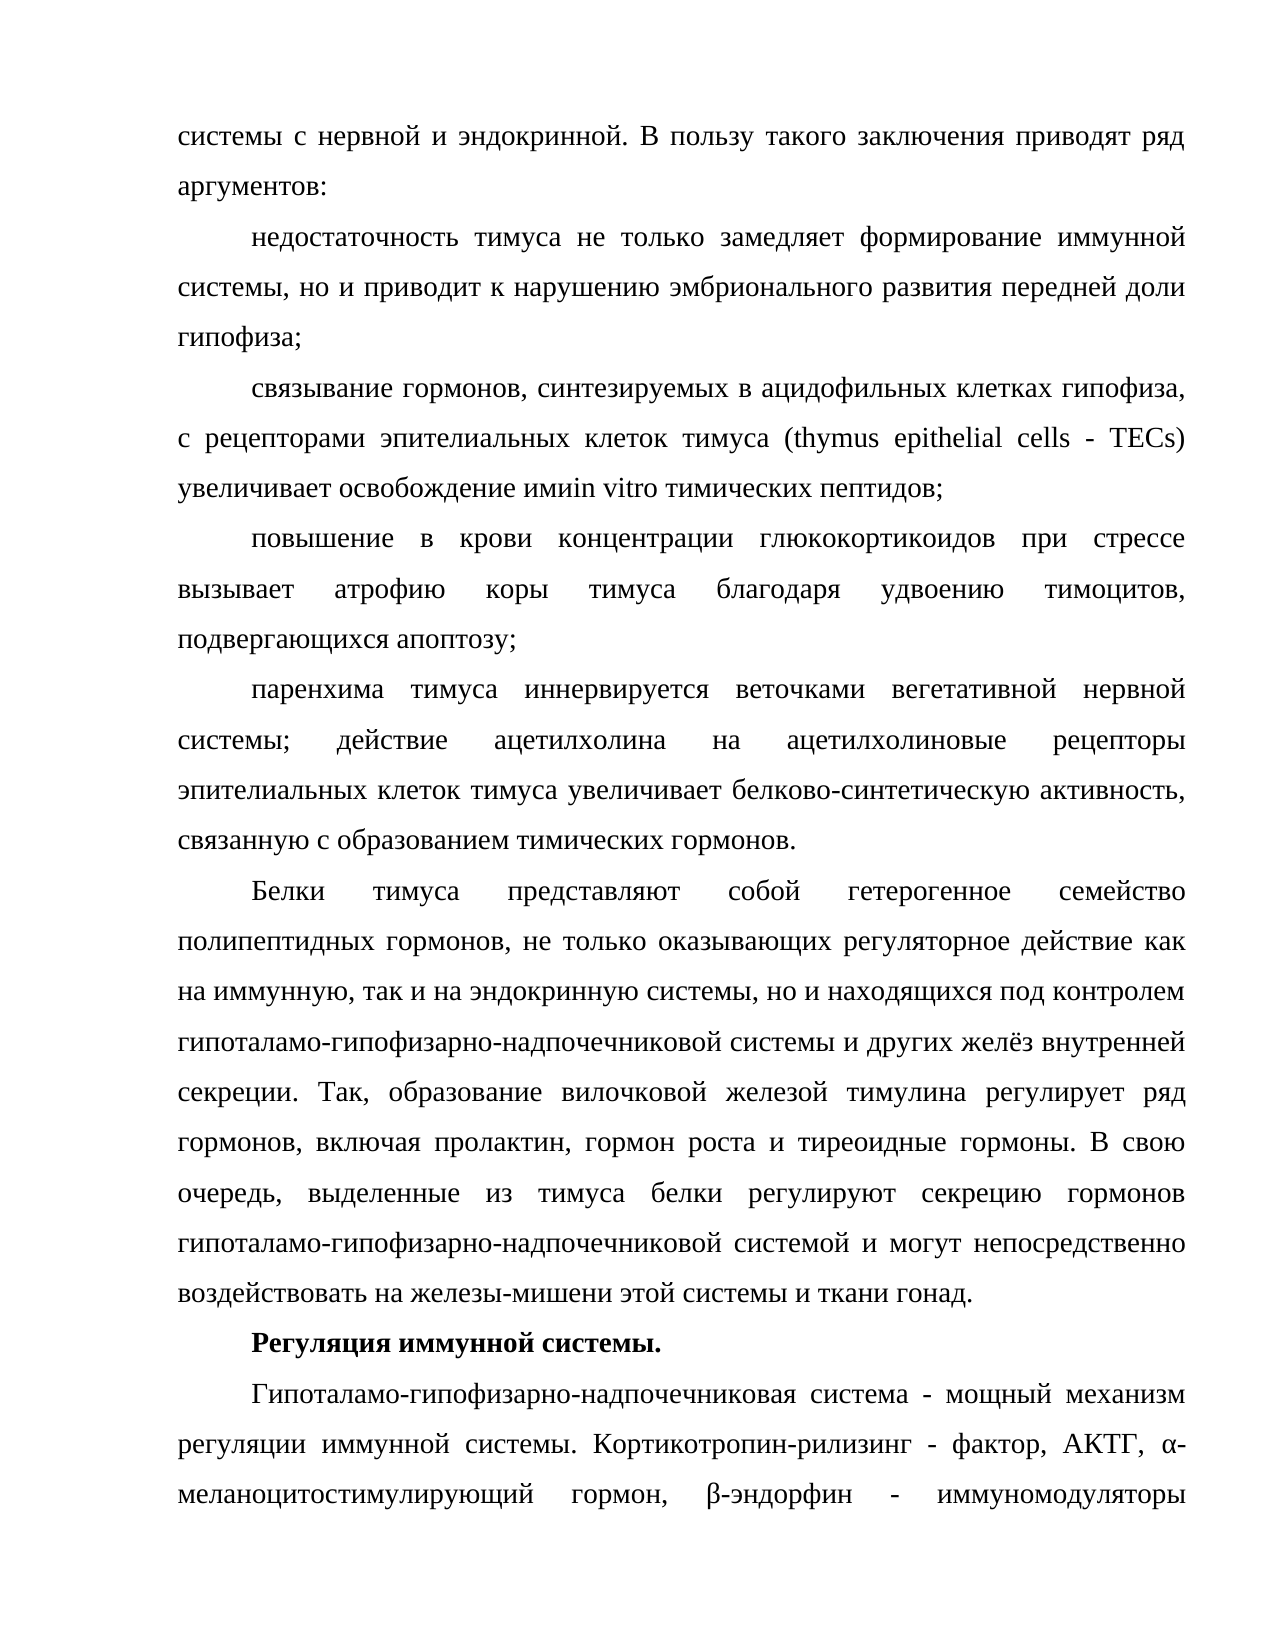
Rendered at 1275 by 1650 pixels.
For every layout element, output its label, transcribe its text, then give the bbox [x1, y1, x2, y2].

text паренхима тимуса иннервируется веточками вегетативной нервной системы; действие ацетилхолина на ацетилхолиновые рецепторы эпителиальных клеток тимуса увеличивает белково-синтетическую активность, связанную с образованием тимических гормонов. [177, 672, 1186, 856]
text Регуляция иммунной системы. [177, 1326, 1186, 1359]
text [177, 1376, 1186, 1510]
text связывание гормонов, синтезируемых в ацидофильных клетках гипофиза, с рецепторами эпителиальных клеток тимуса (thymus epithelial cells - TECs) увеличивает освобождение имиin vitro тимических пептидов; [177, 370, 1186, 504]
text Белки тимуса представляют собой гетерогенное семейство полипептидных гормонов, не только оказывающих регуляторное действие как на иммунную, так и на эндокринную системы, но и находящихся под контролем гипоталамо-гипофизарно-надпочечниковой системы и других желёз внутренней секреции. Так, образование вилочковой железой тимулина регулирует ряд гормонов, включая пролактин, гормон роста и тиреоидные гормоны. В свою очередь, выделенные из тимуса белки регулируют секрецию гормонов гипоталамо-гипофизарно-надпочечниковой системой и могут непосредственно воздействовать на железы-мишени этой системы и ткани гонад. [177, 873, 1186, 1309]
text повышение в крови концентрации глюкокортикоидов при стрессе вызывает атрофию коры тимуса благодаря удвоению тимоцитов, подвергающихся апоптозу; [177, 521, 1186, 655]
text недостаточность тимуса не только замедляет формирование иммунной системы, но и приводит к нарушению эмбрионального развития передней доли гипофиза; [177, 219, 1186, 353]
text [177, 118, 1186, 202]
